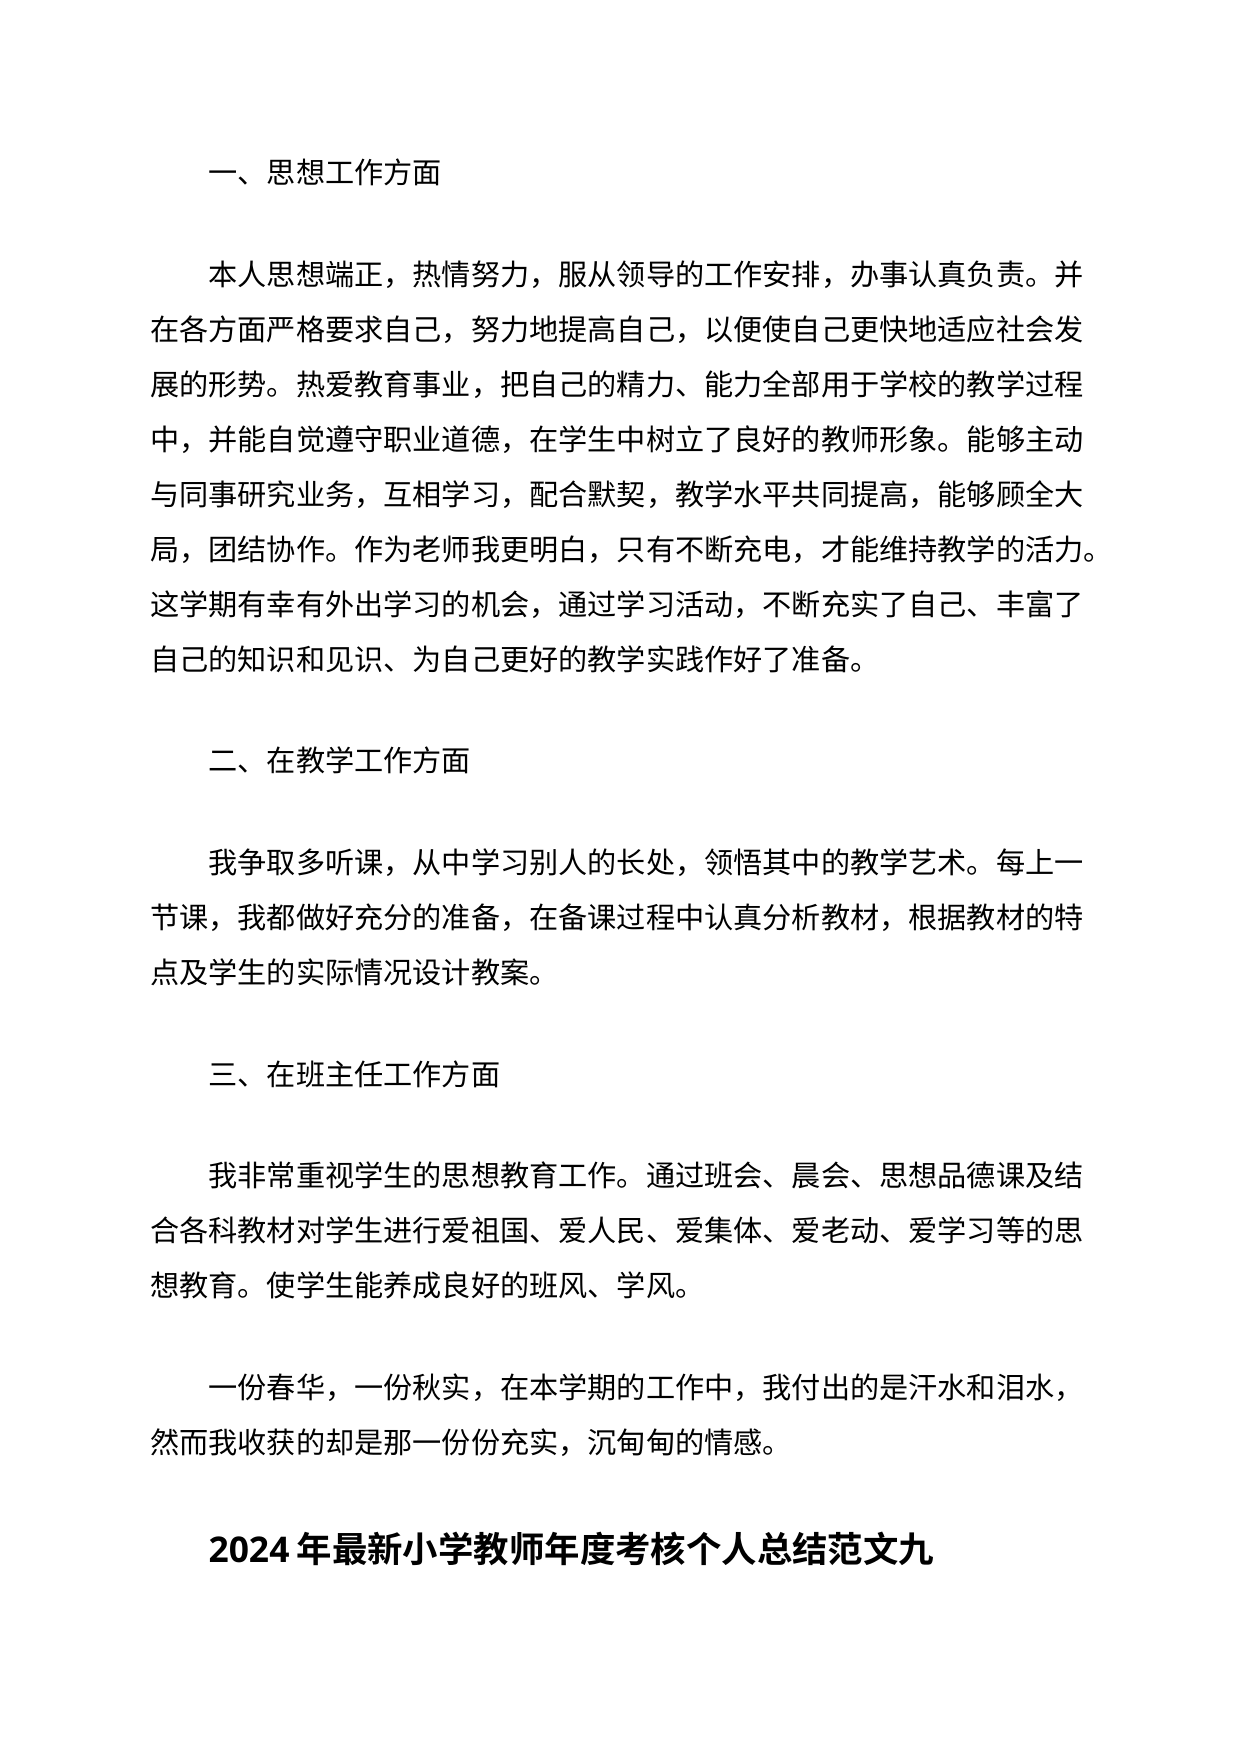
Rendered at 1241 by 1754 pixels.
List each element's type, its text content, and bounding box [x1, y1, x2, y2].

text 我争取多听课，从中学习别人的长处，领悟其中的教学艺术。每上一节课，我都做好充分的准备，在备课过程中认真分析教材，根据教材的特点及学生的实际情况设计教案。 [150, 839, 1090, 992]
text 2024年最新小学教师年度考核个人总结范文九 [150, 1521, 1090, 1572]
text 我非常重视学生的思想教育工作。通过班会、晨会、思想品德课及结合各科教材对学生进行爱祖国、爱人民、爱集体、爱老动、爱学习等的思想教育。使学生能养成良好的班风、学风。 [150, 1153, 1090, 1305]
text 一、思想工作方面 [150, 150, 1090, 192]
text 一份春华，一份秋实，在本学期的工作中，我付出的是汗水和泪水，然而我收获的却是那一份份充实，沉甸甸的情感。 [150, 1364, 1090, 1462]
text 本人思想端正，热情努力，服从领导的工作安排，办事认真负责。并在各方面严格要求自己，努力地提高自己，以便使自己更快地适应社会发展的形势。热爱教育事业，把自己的精力、能力全部用于学校的教学过程中，并能自觉遵守职业道德，在学生中树立了良好的教师形象。能够主动与同事研究业务，互相学习，配合默契，教学水平共同提高，能够顾全大局，团结协作。作为老师我更明白，只有不断充电，才能维持教学的活力。这学期有幸有外出学习的机会，通过学习活动，不断充实了自己、丰富了自己的知识和见识、为自己更好的教学实践作好了准备。 [150, 252, 1090, 678]
text 三、在班主任工作方面 [150, 1051, 1090, 1093]
text 二、在教学工作方面 [150, 738, 1090, 780]
